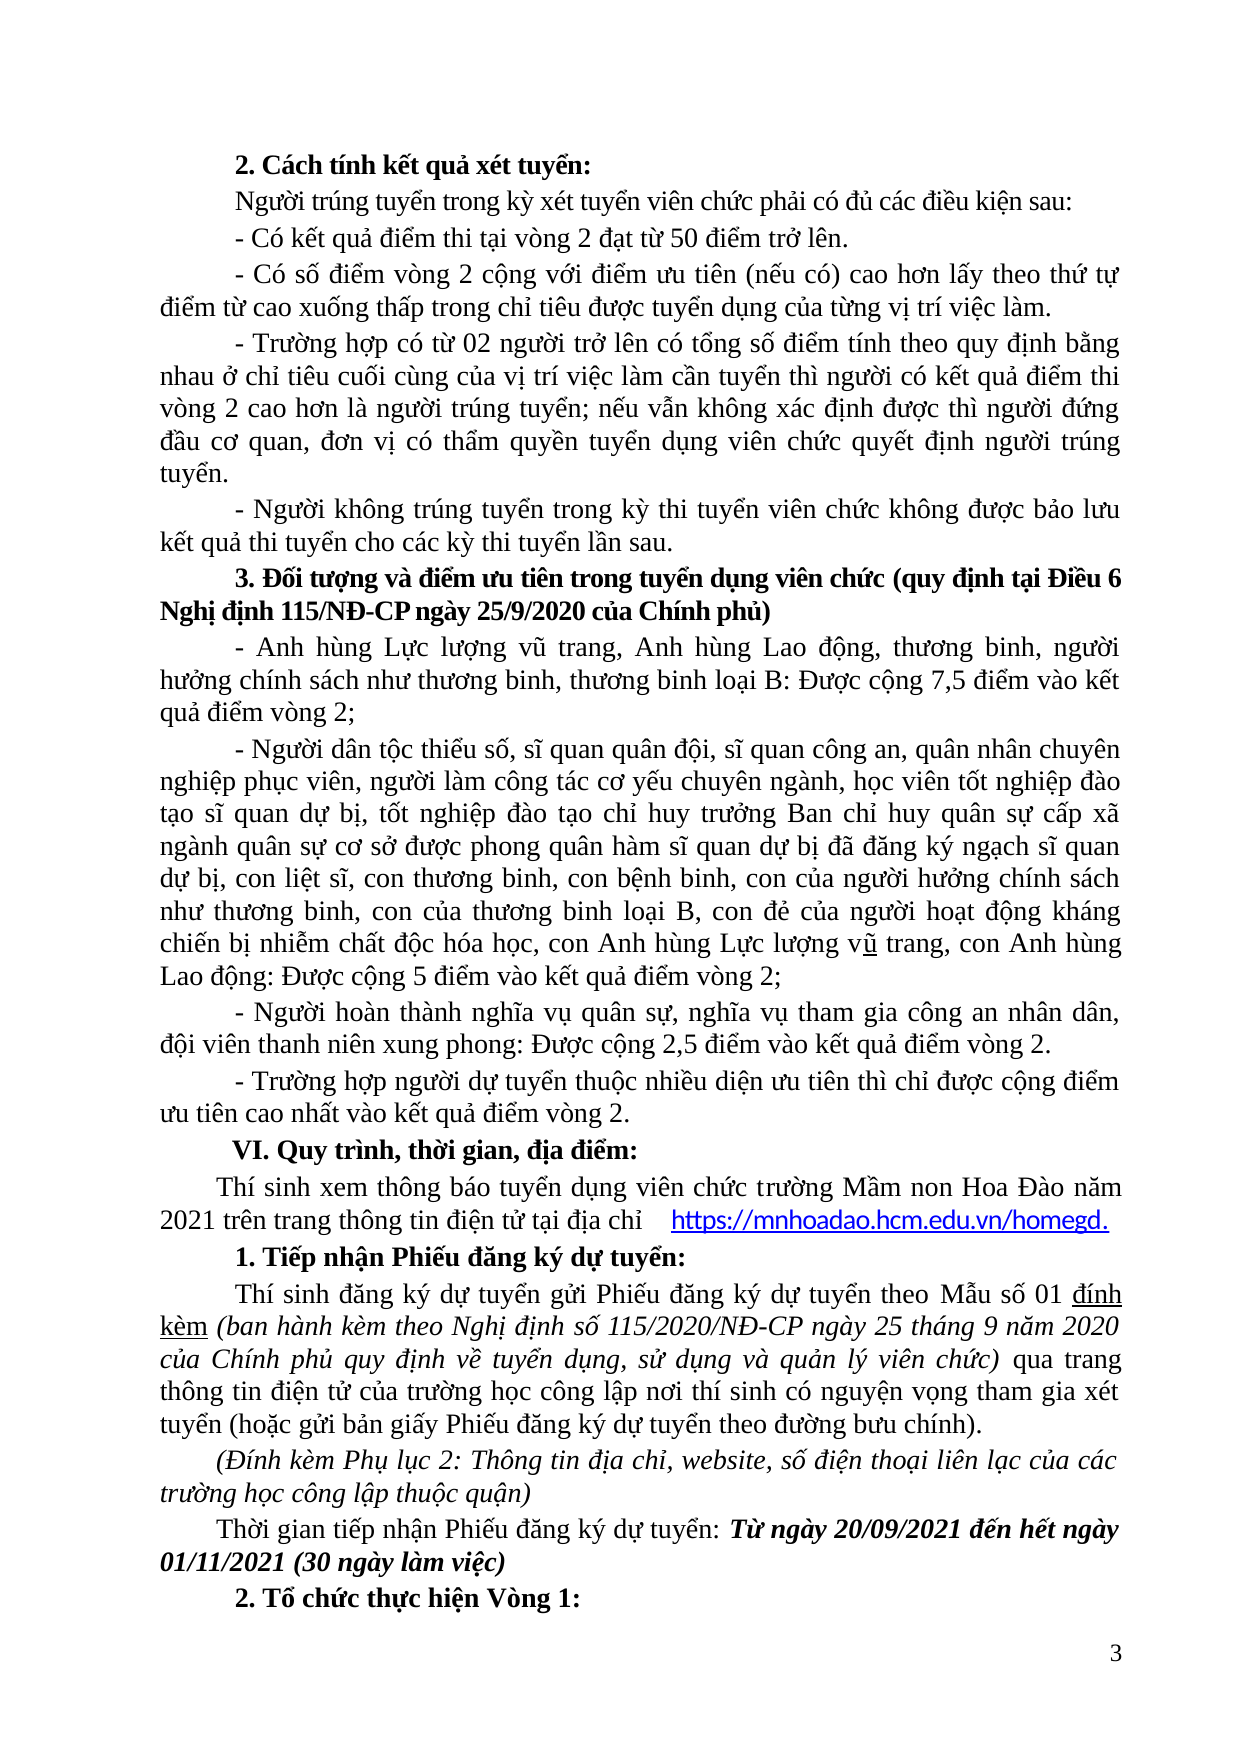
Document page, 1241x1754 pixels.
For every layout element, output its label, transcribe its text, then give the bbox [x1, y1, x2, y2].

text 2. Tổ chức thực hiện Vòng 1: [159, 1581, 1122, 1613]
text - Người không trúng tuyển trong kỳ thi tuyển viên chức không được bảo lưu kết quả thi tuyển cho các kỳ thi tuyển lần sau. [159, 492, 1122, 557]
text 2. Cách tính kết quả xét tuyển: [159, 148, 1122, 180]
text Thí sinh xem thông báo tuyển dụng viên chức trường Mầm non Hoa Đào năm 2021 trên trang thông tin điện tử tại địa chỉ https://mnhoadao.hcm.edu.vn/homegd. [159, 1169, 1122, 1236]
text - Anh hùng Lực lượng vũ trang, Anh hùng Lao động, thương binh, người hưởng chính sách như thương binh, thương binh loại B: Được cộng 7,5 điểm vào kết quả điểm vòng 2; [159, 630, 1122, 728]
text Thời gian tiếp nhận Phiếu đăng ký dự tuyển: Từ ngày 20/09/2021 đến hết ngày 01/11/2021 (30 ngày làm việc) [159, 1512, 1122, 1577]
text - Người dân tộc thiểu số, sĩ quan quân đội, sĩ quan công an, quân nhân chuyên nghiệp phục viên, người làm công tác cơ yếu chuyên ngành, học viên tốt nghiệp đào tạo sĩ quan dự bị, tốt nghiệp đào tạo chỉ huy trưởng Ban chỉ huy quân sự cấp xã ngành quân sự cơ sở được phong quân hàm sĩ quan dự bị đã đăng ký ngạch sĩ quan dự bị, con liệt sĩ, con thương binh, con bệnh binh, con của người hưởng chính sách như thương binh, con của thương binh loại B, con đẻ của người hoạt động kháng chiến bị nhiễm chất độc hóa học, con Anh hùng Lực lượng vũ trang, con Anh hùng Lao động: Được cộng 5 điểm vào kết quả điểm vòng 2; [159, 732, 1122, 991]
text - Người hoàn thành nghĩa vụ quân sự, nghĩa vụ tham gia công an nhân dân, đội viên thanh niên xung phong: Được cộng 2,5 điểm vào kết quả điểm vòng 2. [159, 995, 1122, 1060]
text - Trường hợp có từ 02 người trở lên có tổng số điểm tính theo quy định bằng nhau ở chỉ tiêu cuối cùng của vị trí việc làm cần tuyển thì người có kết quả điểm thi vòng 2 cao hơn là người trúng tuyển; nếu vẫn không xác định được thì người đứng đầu cơ quan, đơn vị có thẩm quyền tuyển dụng viên chức quyết định người trúng tuyển. [159, 326, 1122, 488]
text - Trường hợp người dự tuyển thuộc nhiều diện ưu tiên thì chỉ được cộng điểm ưu tiên cao nhất vào kết quả điểm vòng 2. [159, 1064, 1122, 1129]
text 1. Tiếp nhận Phiếu đăng ký dự tuyển: [159, 1241, 1122, 1273]
text Thí sinh đăng ký dự tuyển gửi Phiếu đăng ký dự tuyển theo Mẫu số 01 đính kèm (ban hành kèm theo Nghị định số 115/2020/NĐ-CP ngày 25 tháng 9 năm 2020 của Chính phủ quy định về tuyển dụng, sử dụng và quản lý viên chức) qua trang thông tin điện tử của trường học công lập nơi thí sinh có nguyện vọng tham gia xét tuyển (hoặc gửi bản giấy Phiếu đăng ký dự tuyển theo đường bưu chính). [159, 1277, 1122, 1439]
text VI. Quy trình, thời gian, địa điểm: [159, 1133, 1122, 1165]
text - Có kết quả điểm thi tại vòng 2 đạt từ 50 điểm trở lên. [159, 221, 1122, 253]
text 3. Đối tượng và điểm ưu tiên trong tuyển dụng viên chức (quy định tại Điều 6 Nghị định 115/NĐ-CP ngày 25/9/2020 của Chính phủ) [159, 561, 1122, 626]
text - Có số điểm vòng 2 cộng với điểm ưu tiên (nếu có) cao hơn lấy theo thứ tự điểm từ cao xuống thấp trong chỉ tiêu được tuyển dụng của từng vị trí việc làm. [159, 257, 1122, 322]
text (Đính kèm Phụ lục 2: Thông tin địa chỉ, website, số điện thoại liên lạc của các trường học công lập thuộc quận) [159, 1443, 1122, 1508]
text Người trúng tuyển trong kỳ xét tuyển viên chức phải có đủ các điều kiện sau: [159, 184, 1122, 217]
